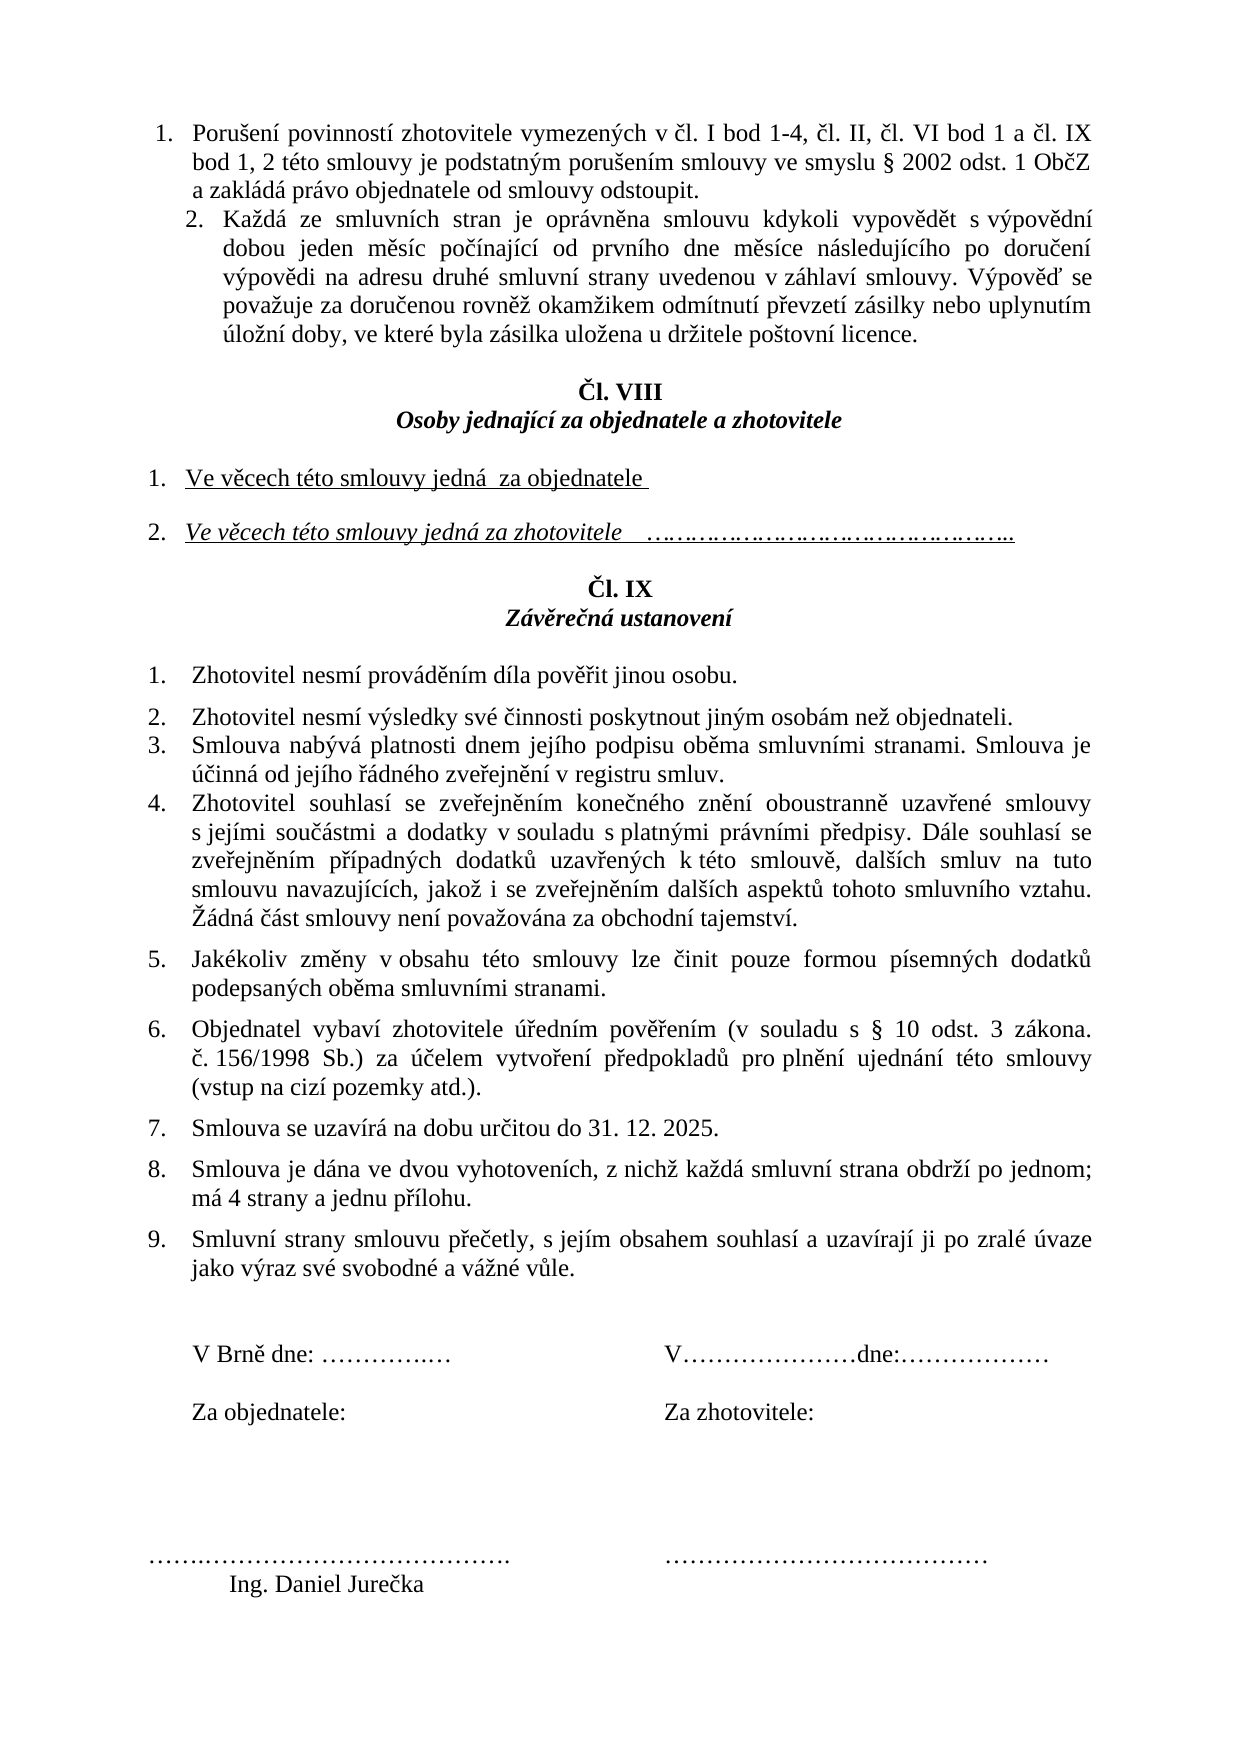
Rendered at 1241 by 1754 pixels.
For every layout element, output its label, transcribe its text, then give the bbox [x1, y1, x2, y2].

list Smluvní strany smlouvu přečetly, s jejím obsahem souhlasí a uzavírají ji po zralé úvaze jako výraz své svobodné a vážné vůle. [148, 1224, 1092, 1282]
text Čl. IX [148, 574, 1092, 603]
text Za objednatele: Za zhotovitele: [148, 1397, 1092, 1426]
list Zhotovitel nesmí prováděním díla pověřit jinou osobu. [148, 661, 1092, 689]
list Smlouva se uzavírá na dobu určitou do 31. 12. 2025. [148, 1113, 1092, 1142]
list Zhotovitel souhlasí se zveřejněním konečného znění oboustranně uzavřené smlouvy s jejími součástmi a dodatky v souladu s platnými právními předpisy. Dále souhlasí se zveřejněním případných dodatků uzavřených k této smlouvě, dalších smluv na tuto smlouvu navazujících, jakož i se zveřejněním dalších aspektů tohoto smluvního vztahu. Žádná část smlouvy není považována za obchodní tajemství. [148, 788, 1092, 932]
text Závěrečná ustanovení [148, 603, 1092, 632]
list Objednatel vybaví zhotovitele úředním pověřením (v souladu s § 10 odst. 3 zákona. č. 156/1998 Sb.) za účelem vytvoření předpokladů pro plnění ujednání této smlouvy (vstup na cizí pozemky atd.). [148, 1014, 1092, 1101]
list Porušení povinností zhotovitele vymezených v čl. I bod 1-4, čl. II, čl. VI bod čl. IX bod 1, 2 této smlouvy je podstatným porušením smlouvy ve smyslu § 2002 odst. 1 ObčZ a zakládá právo objednatele od smlouvy odstoupit. [154, 118, 1092, 204]
text Osoby jednající za objednatele a zhotovitele [148, 406, 1092, 434]
text …….………………………………. ………………………………… [148, 1541, 1092, 1569]
list Jakékoliv změny v obsahu této smlouvy lze činit pouze formou písemných dodatků podepsaných oběma smluvními stranami. [148, 944, 1092, 1002]
list Ve věcech této smlouvy jedná za zhotovitele ………………………………………….. [148, 517, 1092, 546]
list Smlouva nabývá platnosti dnem jejího podpisu oběma smluvními stranami. Smlouva je účinná od jejího řádného zveřejnění v registru smluv. [148, 731, 1092, 788]
list Každá ze smluvních stran je oprávněna smlouvu kdykoli vypovědět s výpovědní dobou jeden měsíc počínající od prvního dne měsíce následujícího po doručení výpovědi na adresu druhé smluvní strany uvedenou v záhlaví smlouvy. Výpověď se považuje za doručenou rovněž okamžikem odmítnutí převzetí zásilky nebo uplynutím úložní doby, ve které byla zásilka uložena u držitele poštovní licence. [185, 204, 1092, 348]
text Čl. VIII [148, 377, 1092, 406]
text V Brně dne: ………….… V…………………dne:……………… [148, 1339, 1092, 1368]
list Zhotovitel nesmí výsledky své činnosti poskytnout jiným osobám než objednateli. [148, 702, 1092, 731]
text Ing. Daniel Jurečka [148, 1569, 1092, 1598]
list Ve věcech této smlouvy jedná za objednatele [148, 463, 1092, 492]
list Smlouva je dána ve dvou vyhotoveních, z nichž každá smluvní strana obdrží po jednom; má 4 strany a jednu přílohu. [148, 1154, 1092, 1212]
